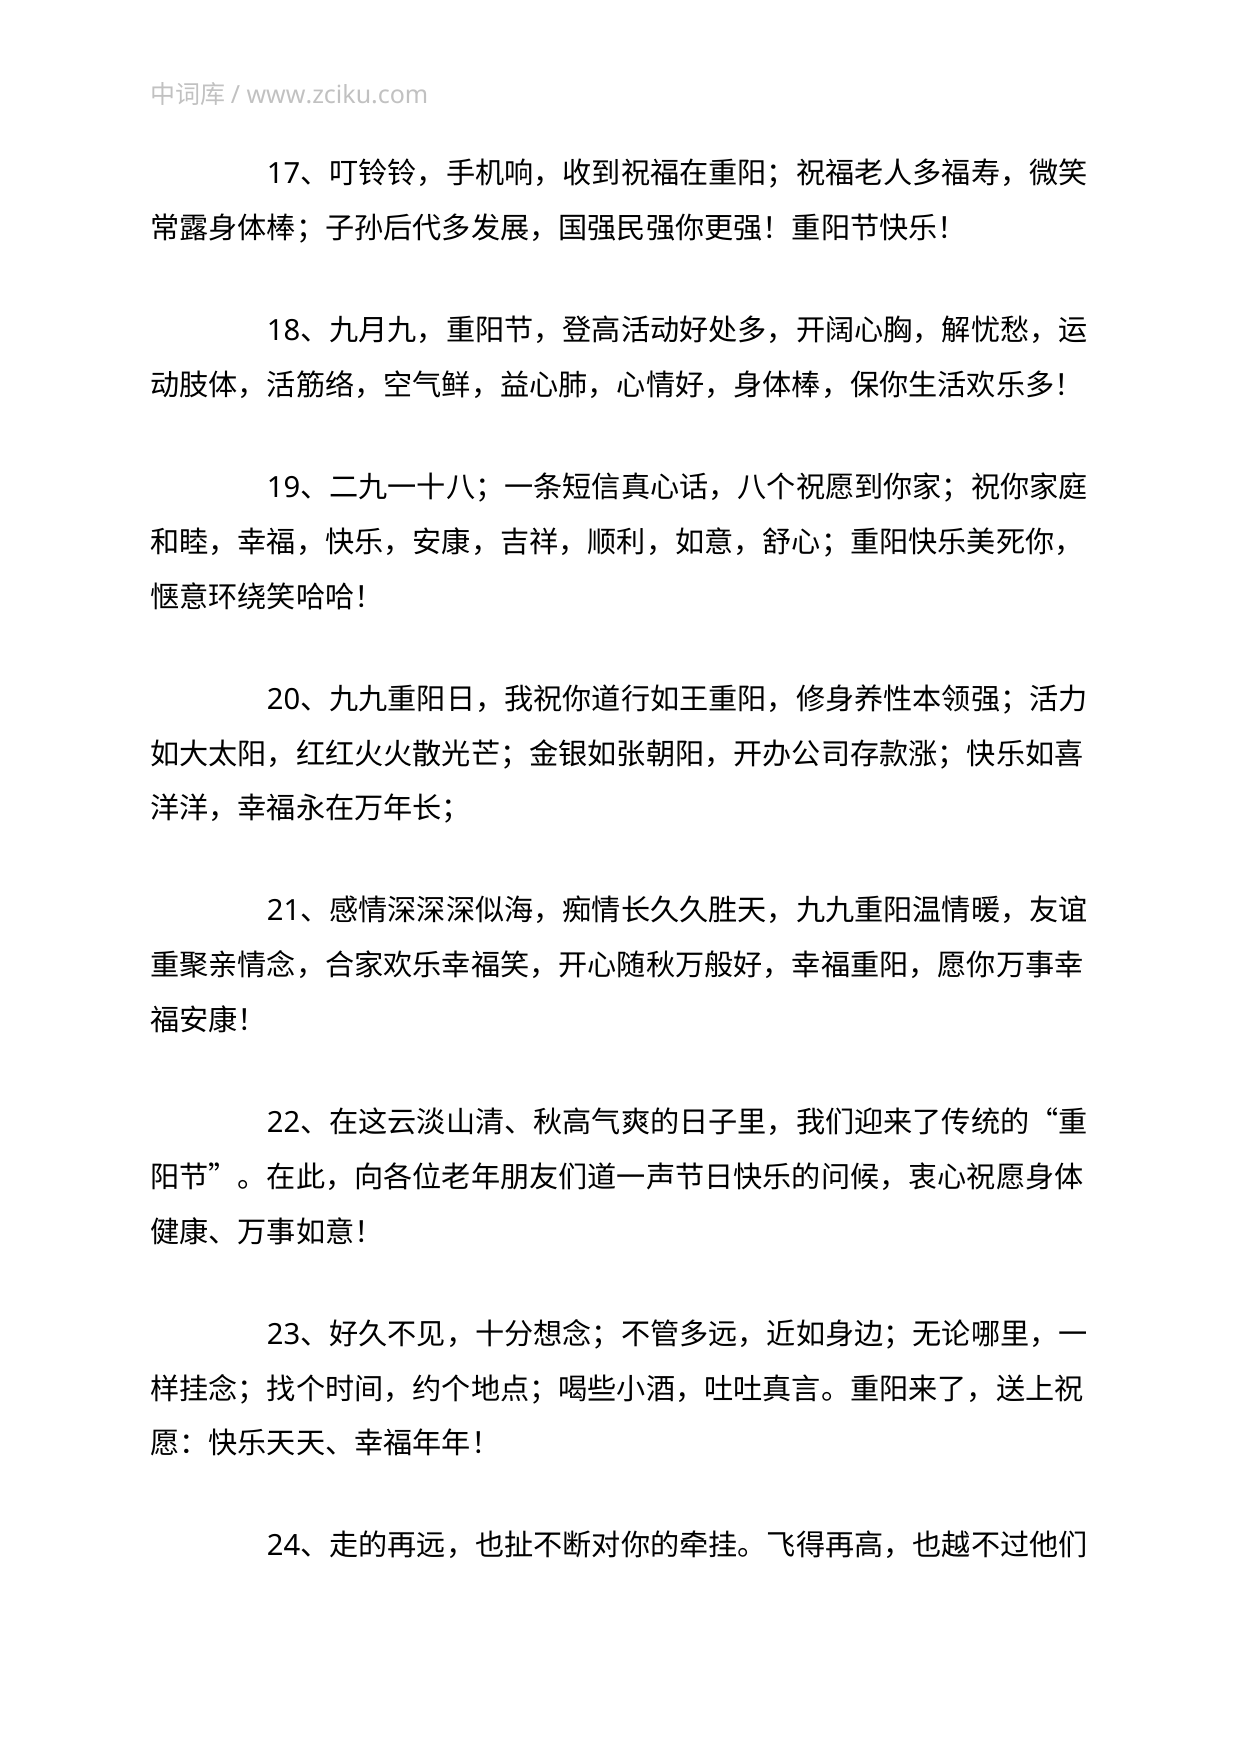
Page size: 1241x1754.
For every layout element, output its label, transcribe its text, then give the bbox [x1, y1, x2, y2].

text 20、九九重阳日，我祝你道行如王重阳，修身养性本领强；活力如大太阳，红红火火散光芒；金银如张朝阳，开办公司存款涨；快乐如喜洋洋，幸福永在万年长； [150, 675, 1090, 827]
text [150, 1522, 1090, 1564]
text 17、叮铃铃，手机响，收到祝福在重阳；祝福老人多福寿，微笑常露身体棒；子孙后代多发展，国强民强你更强！重阳节快乐！ [150, 150, 1090, 247]
text 23、好久不见，十分想念；不管多远，近如身边；无论哪里，一样挂念；找个时间，约个地点；喝些小酒，吐吐真言。重阳来了，送上祝愿：快乐天天、幸福年年！ [150, 1310, 1090, 1462]
text 21、感情深深深似海，痴情长久久胜天，九九重阳温情暖，友谊重聚亲情念，合家欢乐幸福笑，开心随秋万般好，幸福重阳，愿你万事幸福安康！ [150, 887, 1090, 1039]
text 19、二九一十八；一条短信真心话，八个祝愿到你家；祝你家庭和睦，幸福，快乐，安康，吉祥，顺利，如意，舒心；重阳快乐美死你，惬意环绕笑哈哈！ [150, 463, 1090, 616]
text 22、在这云淡山清、秋高气爽的日子里，我们迎来了传统的“重阳节”。在此，向各位老年朋友们道一声节日快乐的问候，衷心祝愿身体健康、万事如意！ [150, 1098, 1090, 1251]
text 18、九月九，重阳节，登高活动好处多，开阔心胸，解忧愁，运动肢体，活筋络，空气鲜，益心肺，心情好，身体棒，保你生活欢乐多！ [150, 307, 1090, 404]
